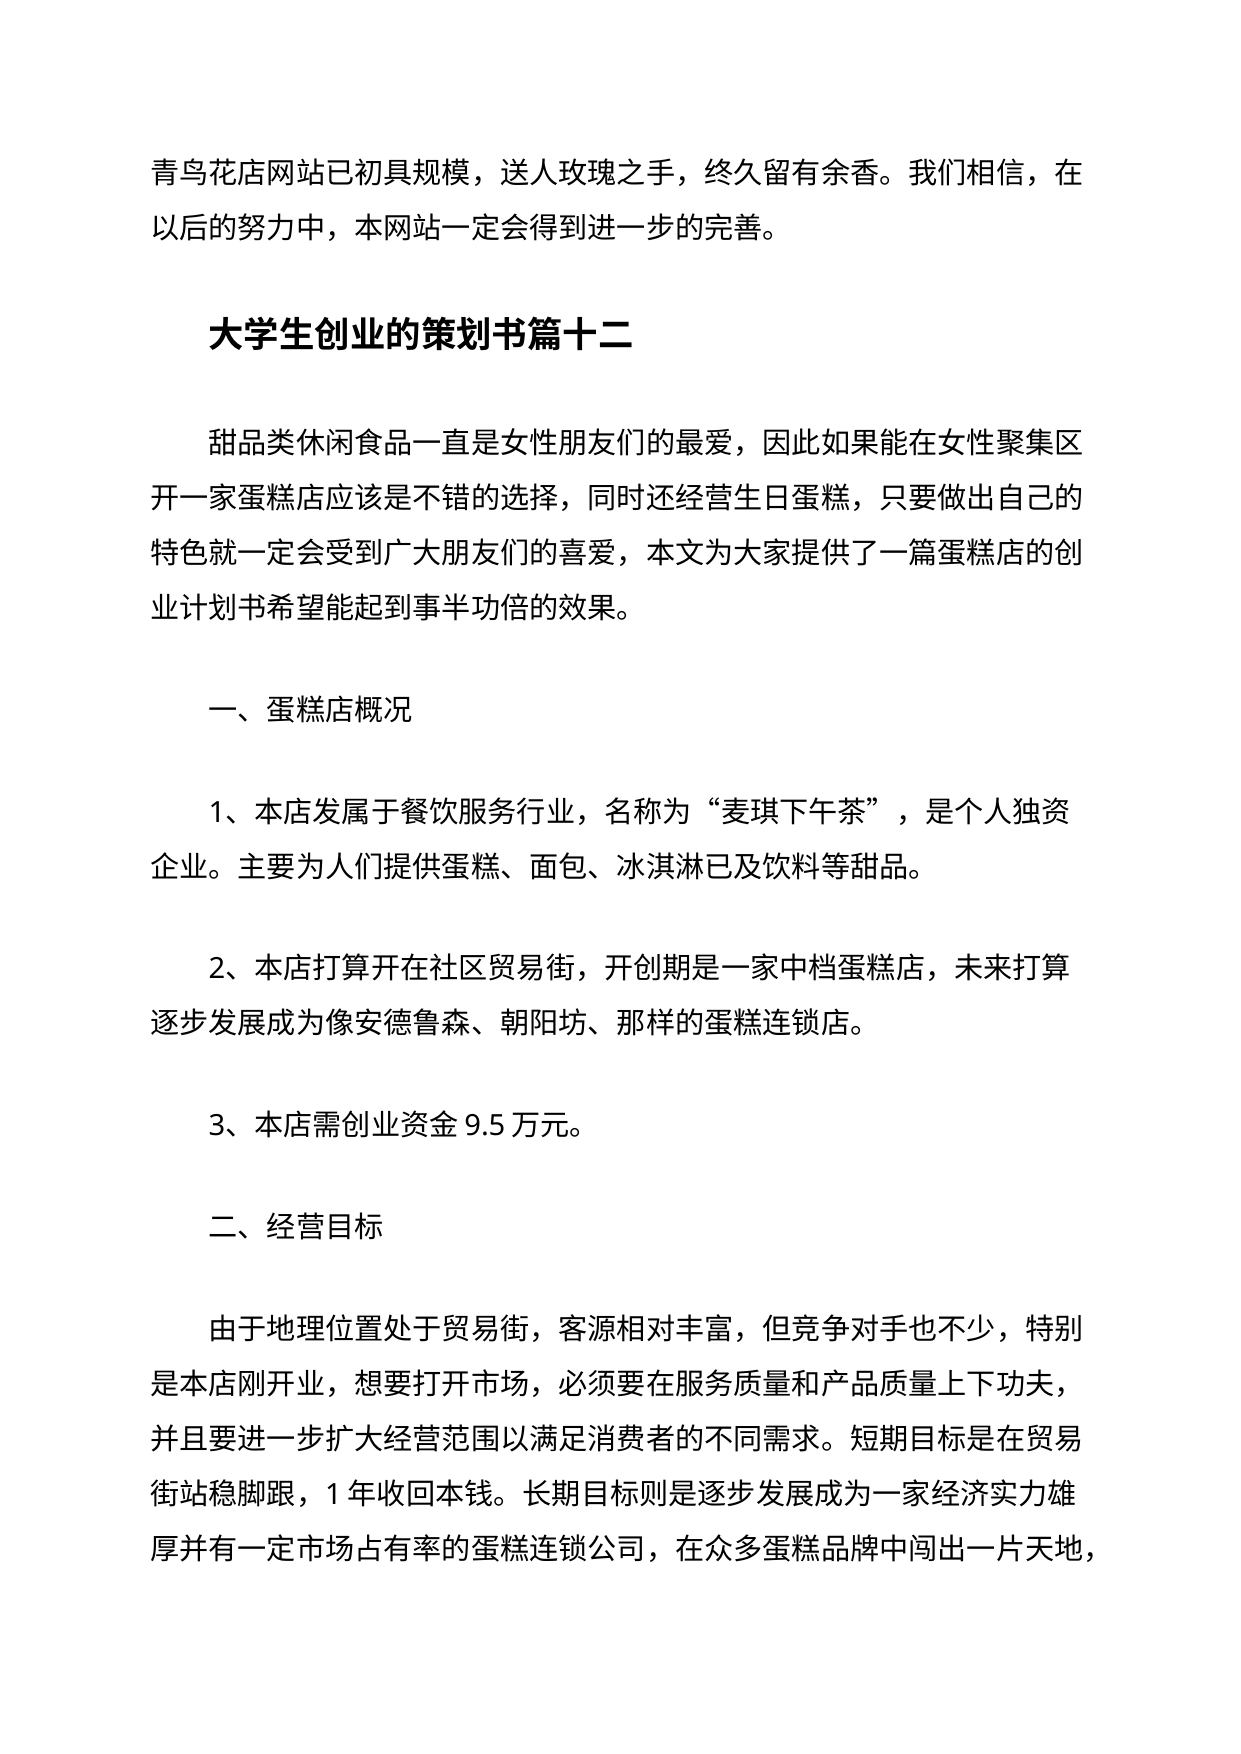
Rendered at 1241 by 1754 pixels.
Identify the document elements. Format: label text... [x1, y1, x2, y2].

text 二、经营目标 [150, 1204, 1090, 1246]
text 甜品类休闲食品一直是女性朋友们的最爱，因此如果能在女性聚集区开一家蛋糕店应该是不错的选择，同时还经营生日蛋糕，只要做出自己的特色就一定会受到广大朋友们的喜爱，本文为大家提供了一篇蛋糕店的创业计划书希望能起到事半功倍的效果。 [150, 420, 1090, 627]
text 2、本店打算开在社区贸易街，开创期是一家中档蛋糕店，未来打算逐步发展成为像安德鲁森、朝阳坊、那样的蛋糕连锁店。 [150, 945, 1090, 1042]
text 大学生创业的策划书篇十二 [150, 307, 1090, 358]
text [150, 150, 1090, 247]
text 一、蛋糕店概况 [150, 687, 1090, 729]
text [150, 1306, 1090, 1568]
text 1、本店发属于餐饮服务行业，名称为“麦琪下午茶”，是个人独资企业。主要为人们提供蛋糕、面包、冰淇淋已及饮料等甜品。 [150, 788, 1090, 886]
text 3、本店需创业资金9.5万元。 [150, 1102, 1090, 1144]
